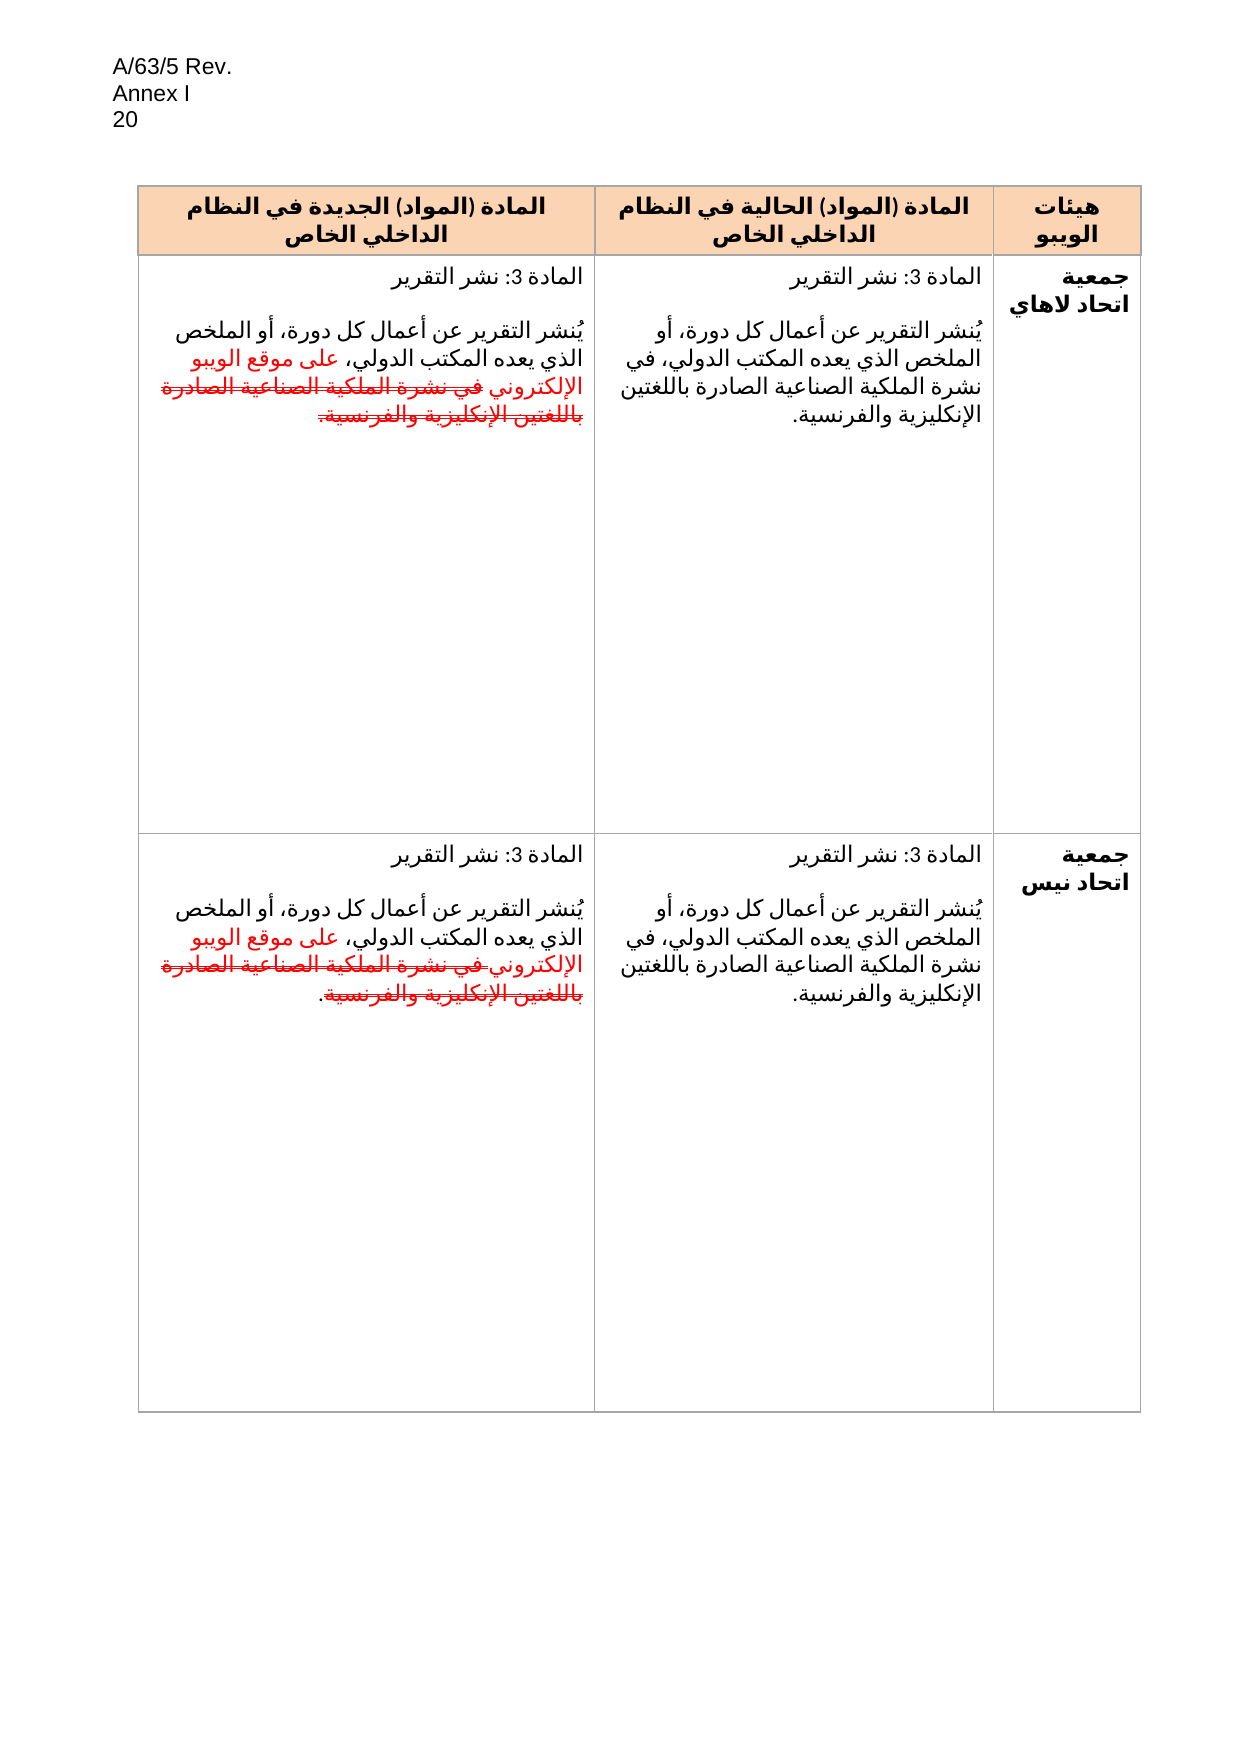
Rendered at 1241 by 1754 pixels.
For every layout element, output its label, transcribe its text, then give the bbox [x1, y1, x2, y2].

table_cell جمعية اتحاد نيس [994, 834, 1140, 1411]
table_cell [595, 833, 993, 1411]
table_header هيئات الويبو [994, 187, 1140, 254]
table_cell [139, 834, 594, 1411]
table_header المادة (المواد) الجديدة في النظام الداخلي الخاص [139, 187, 594, 254]
table_cell جمعية اتحاد لاهاي [994, 256, 1140, 833]
table_header المادة (المواد) الحالية في النظام الداخلي الخاص [596, 187, 993, 254]
